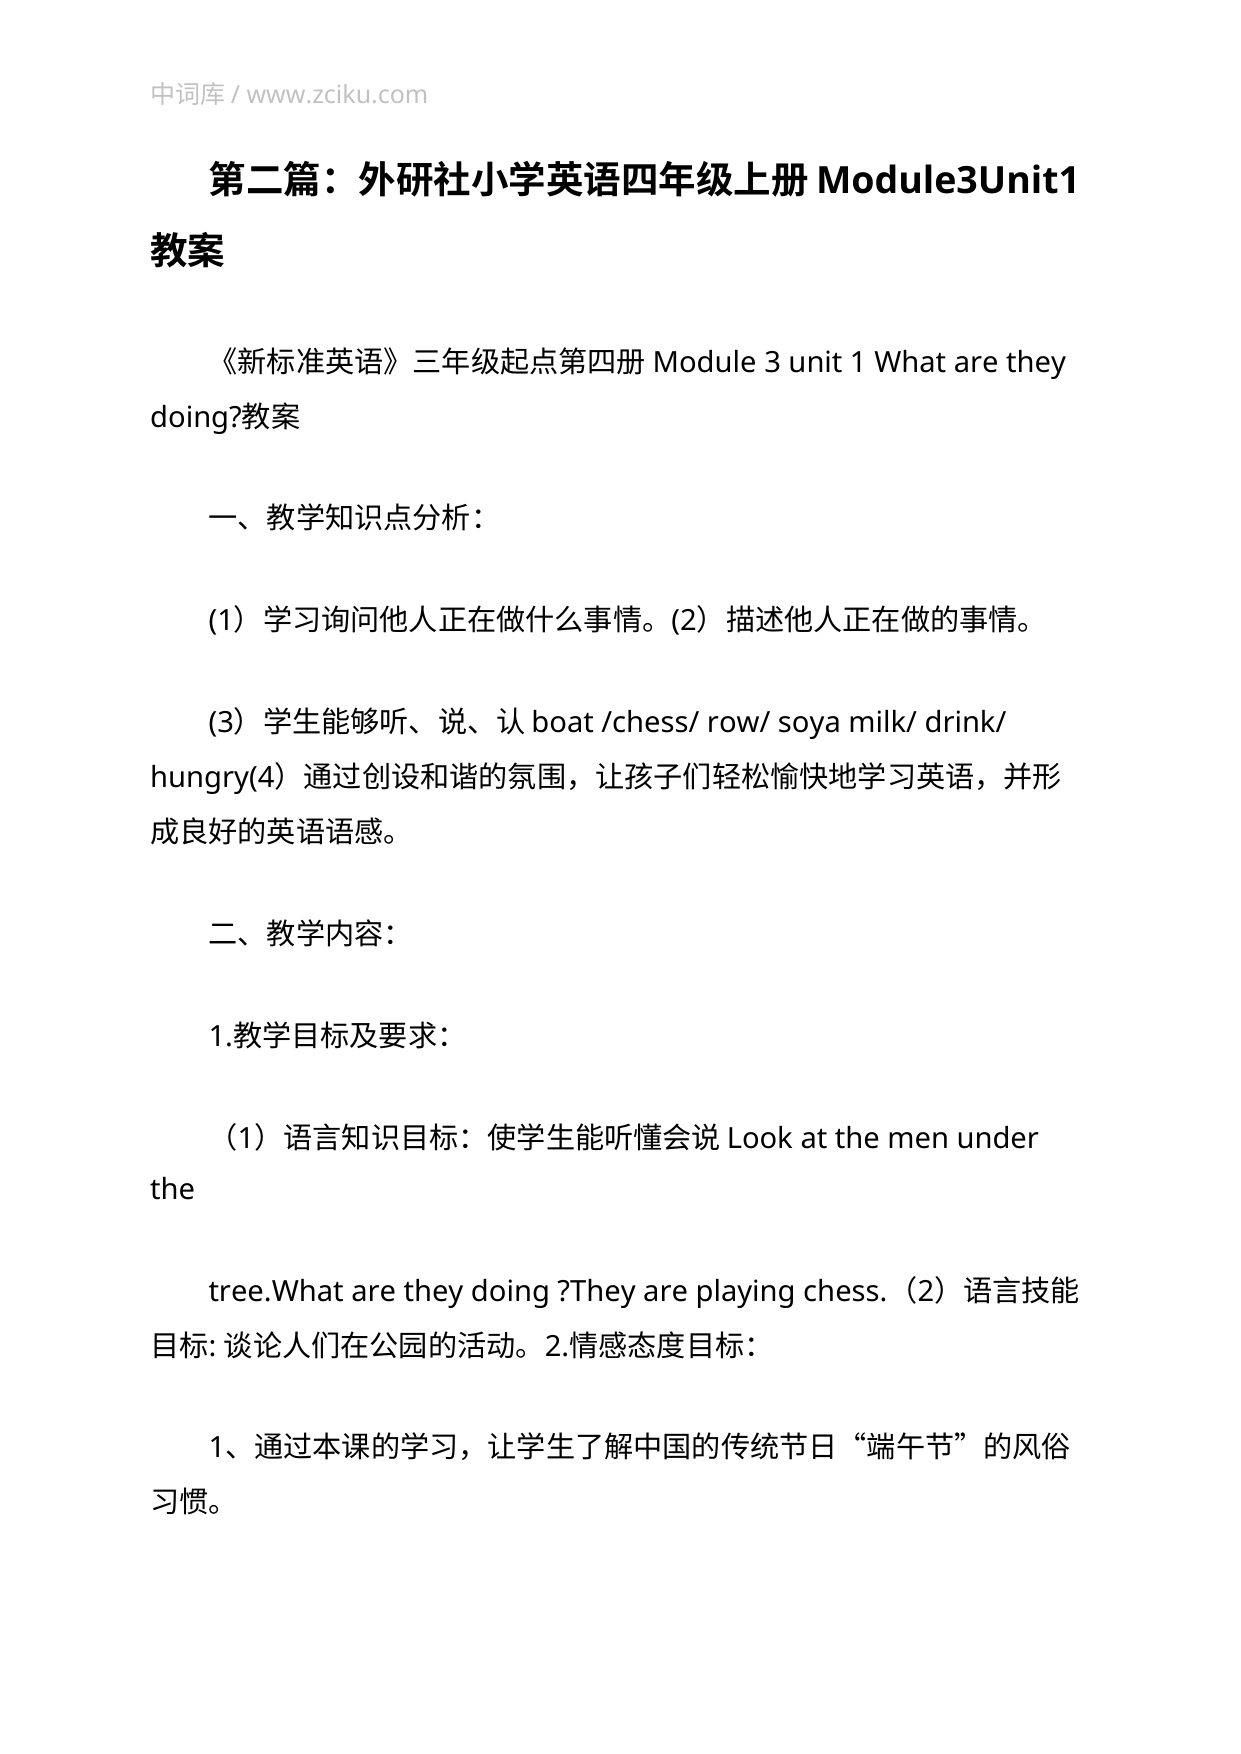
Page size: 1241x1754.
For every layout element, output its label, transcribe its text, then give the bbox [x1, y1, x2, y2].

text （1）语言知识目标：使学生能听懂会说Look at the men under the [150, 1114, 1090, 1208]
text 1.教学目标及要求： [150, 1012, 1090, 1055]
text (3）学生能够听、说、认boat /chess/ row/ soya milk/ drink/ hungry(4）通过创设和谐的氛围，让孩子们轻松愉快地学习英语，并形成良好的英语语感。 [150, 699, 1090, 851]
text (1）学习询问他人正在做什么事情。(2）描述他人正在做的事情。 [150, 597, 1090, 639]
text 一、教学知识点分析： [150, 495, 1090, 537]
text tree.What are they doing ?They are playing chess.（2）语言技能目标: 谈论人们在公园的活动。2.情感态度目标： [150, 1267, 1090, 1364]
text 《新标准英语》三年级起点第四册 Module 3 unit 1 What are they doing?教案 [150, 338, 1090, 436]
text 二、教学内容： [150, 911, 1090, 953]
text 第二篇：外研社小学英语四年级上册Module3Unit1教案 [150, 150, 1090, 275]
text 1、通过本课的学习，让学生了解中国的传统节日“端午节”的风俗习惯。 [150, 1424, 1090, 1521]
